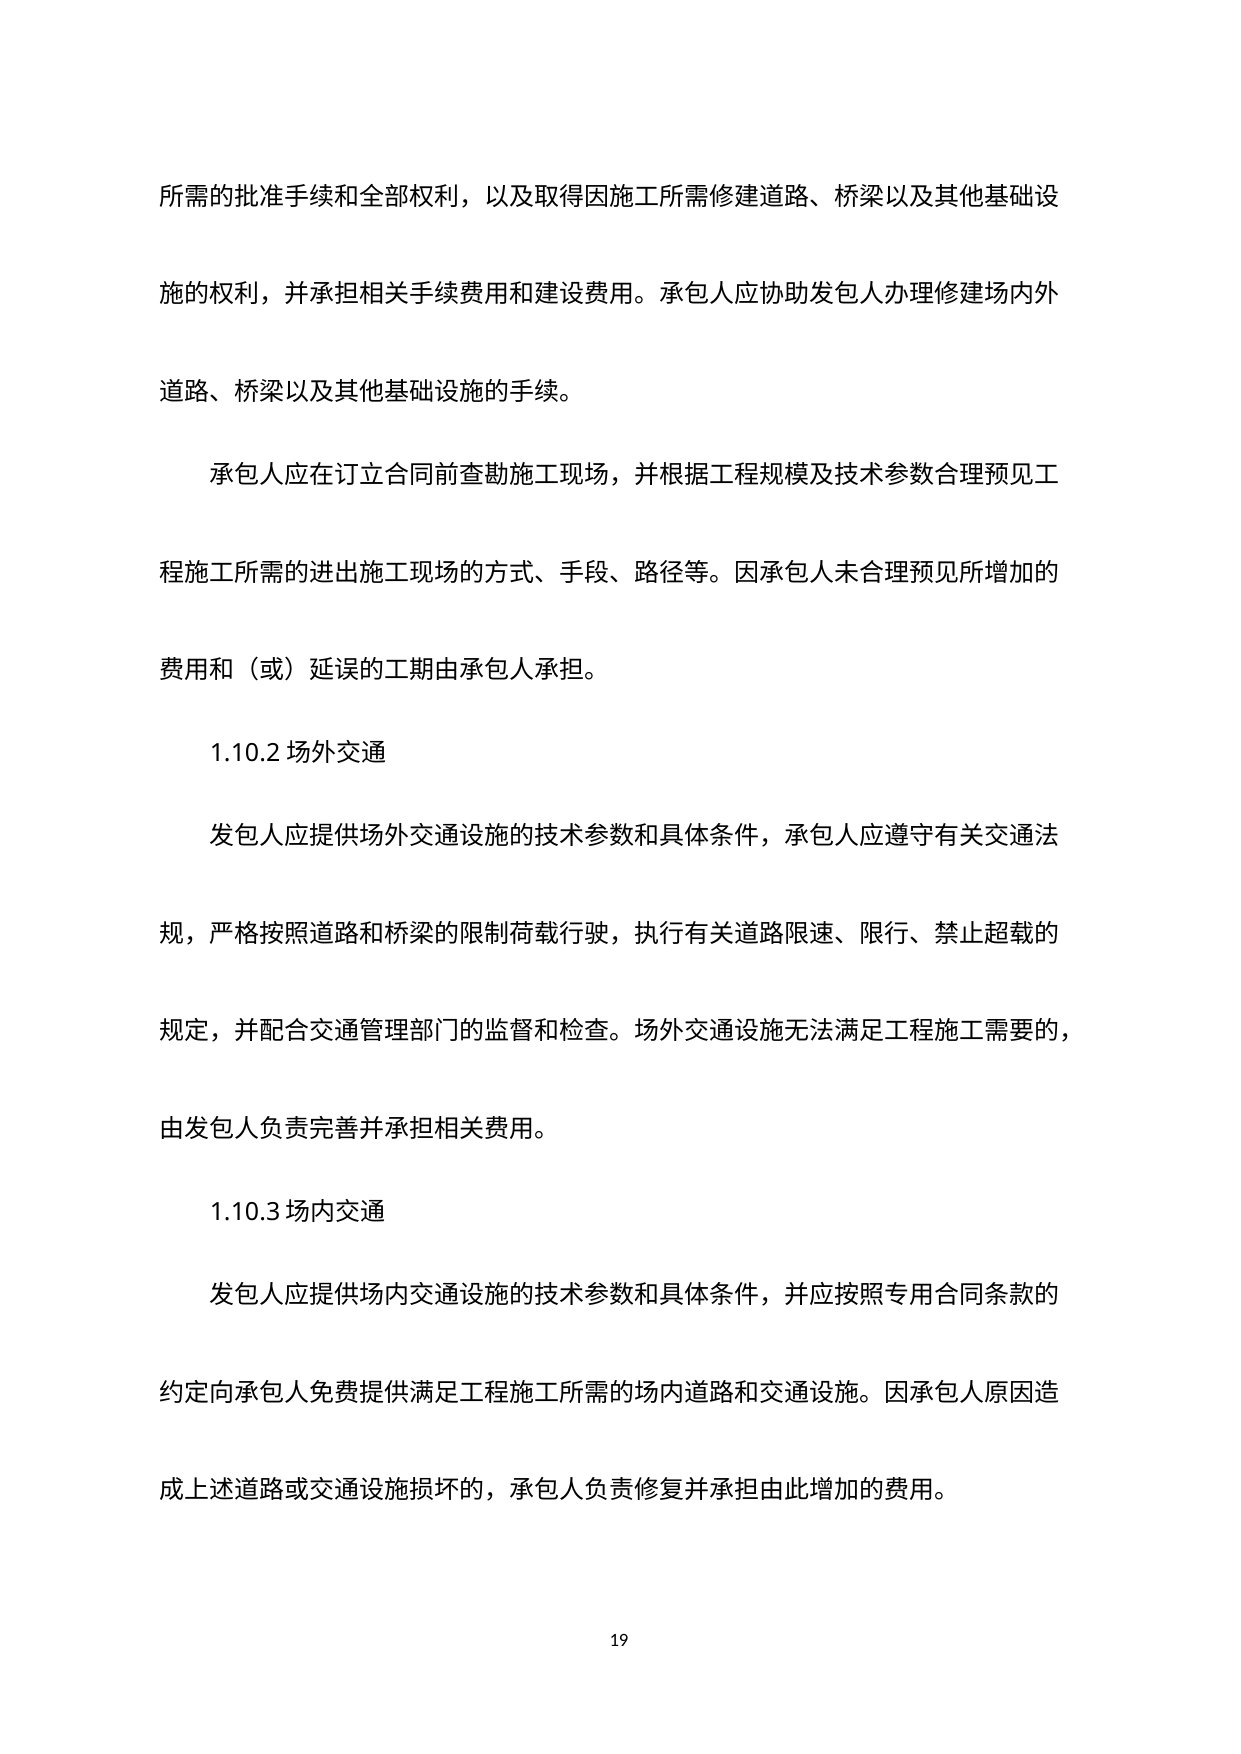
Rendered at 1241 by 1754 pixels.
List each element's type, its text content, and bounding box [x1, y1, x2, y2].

text 1.10.2 场外交通 [159, 718, 1078, 783]
text 发包人应提供场内交通设施的技术参数和具体条件，并应按照专用合同条款的约定向承包人免费提供满足工程施工所需的场内道路和交通设施。因承包人原因造成上述道路或交通设施损坏的，承包人负责修复并承担由此增加的费用。 [159, 1260, 1078, 1520]
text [159, 162, 1078, 422]
text 发包人应提供场外交通设施的技术参数和具体条件，承包人应遵守有关交通法规，严格按照道路和桥梁的限制荷载行驶，执行有关道路限速、限行、禁止超载的规定，并配合交通管理部门的监督和检查。场外交通设施无法满足工程施工需要的，由发包人负责完善并承担相关费用。 [159, 801, 1078, 1159]
text 承包人应在订立合同前查勘施工现场，并根据工程规模及技术参数合理预见工程施工所需的进出施工现场的方式、手段、路径等。因承包人未合理预见所增加的费用和（或）延误的工期由承包人承担。 [159, 440, 1078, 700]
text 1.10.3场内交通 [159, 1177, 1078, 1242]
